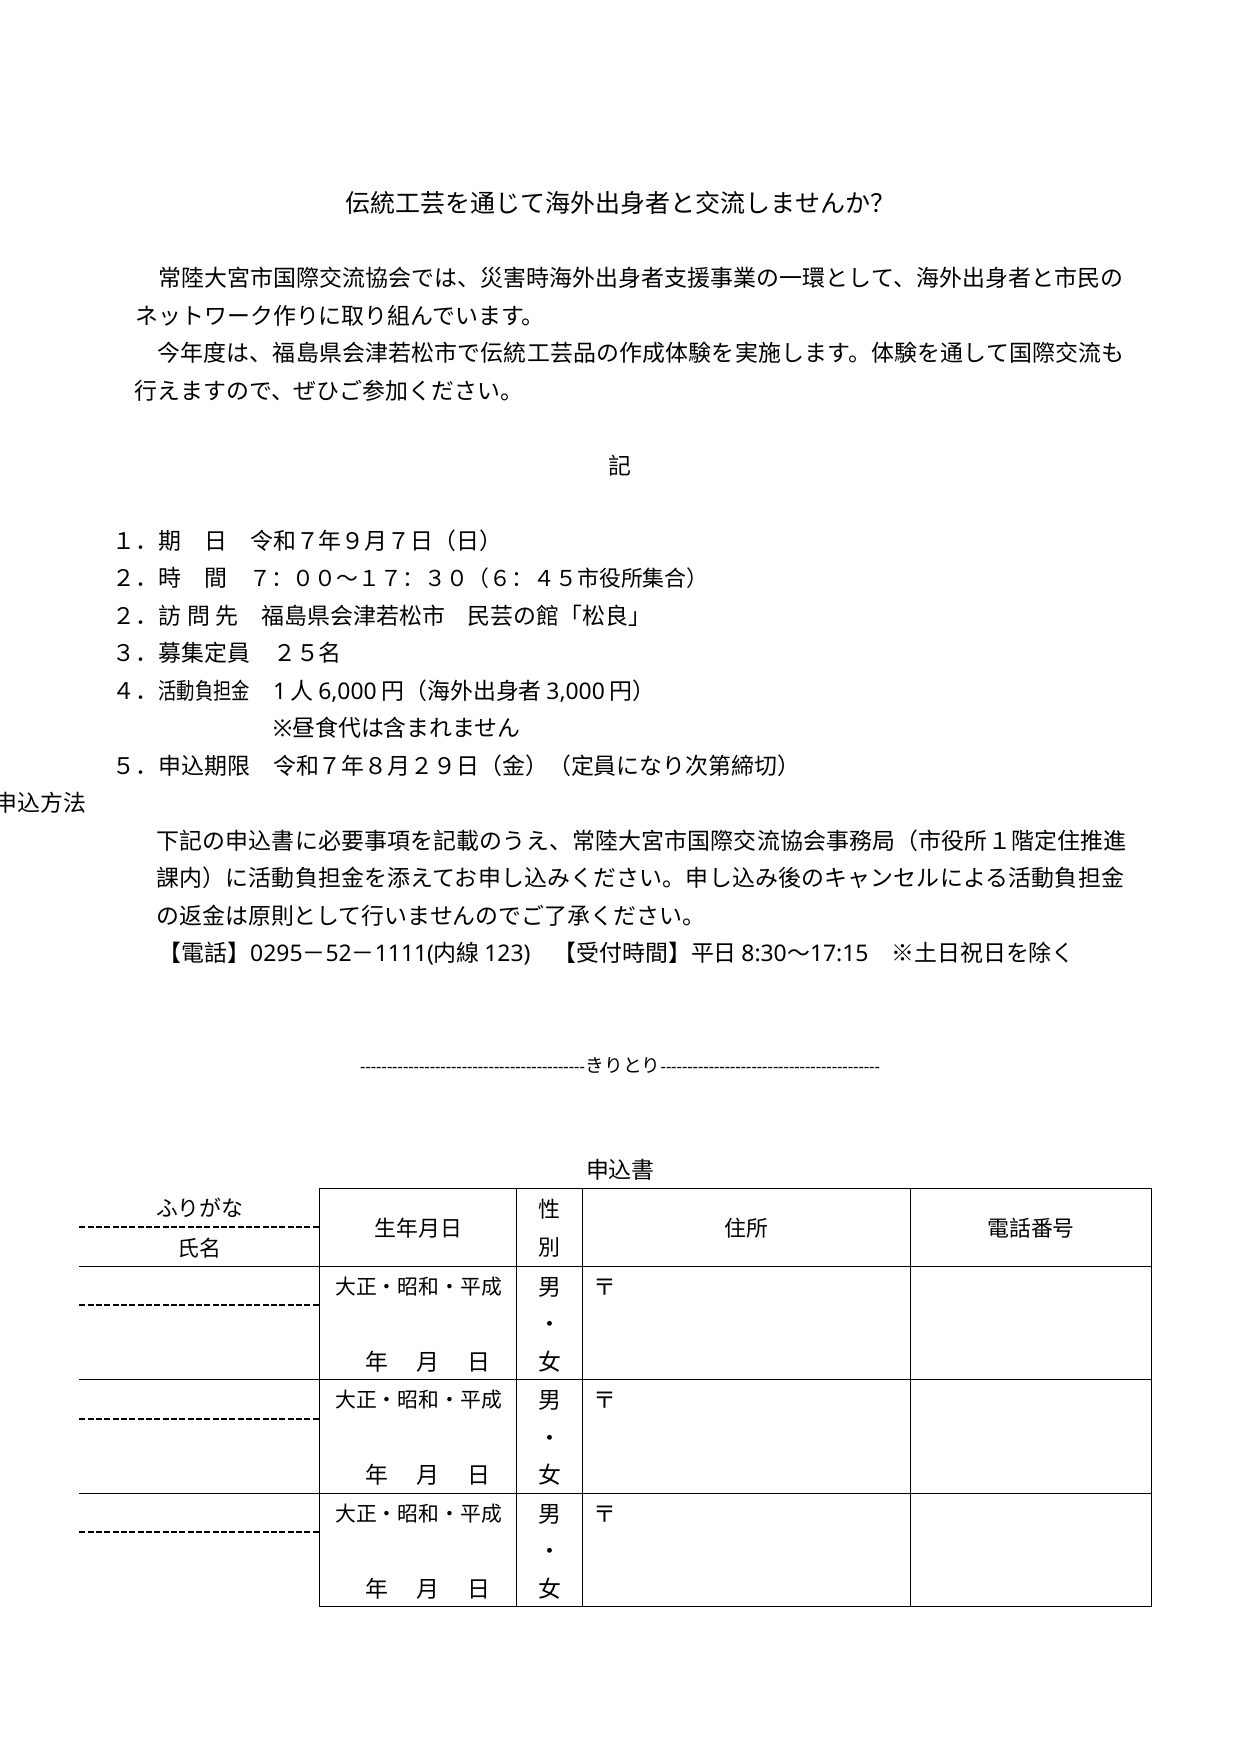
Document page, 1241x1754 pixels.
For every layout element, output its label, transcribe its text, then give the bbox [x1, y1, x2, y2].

text 【電話】0295－52－1111(内線123) 【受付時間】平日8:30～17:15 ※土日祝日を除く [112, 933, 1128, 971]
text ５．申込期限 令和７年８月２９日（金）（定員になり次第締切） [112, 746, 1128, 783]
table_cell [911, 1494, 1151, 1606]
table_cell 〒 [583, 1267, 910, 1379]
table_cell 大正・昭和・平成 年 月 日 [320, 1380, 516, 1493]
text ２．時間 ７：００～１７：３０（６：４５市役所集合） [112, 558, 1128, 596]
text 伝統工芸を通じて海外出身者と交流しませんか？ [112, 183, 1128, 221]
table_cell 〒 [583, 1380, 910, 1493]
table_cell [79, 1304, 319, 1379]
text ２．訪問先 福島県会津若松市 民芸の館「松良」 [112, 596, 1128, 633]
text 申込書 [112, 1150, 1128, 1187]
table_cell 大正・昭和・平成 年 月 日 [320, 1494, 516, 1606]
text ------------------------------------------きりとり----------------------------------------- [112, 1046, 1128, 1083]
subtitle 記 [112, 446, 1128, 483]
text ６．申込方法 [0, 783, 1128, 821]
table_cell [911, 1267, 1151, 1379]
table_cell 男 ・ 女 [517, 1380, 582, 1493]
text 下記の申込書に必要事項を記載のうえ、常陸大宮市国際交流協会事務局（市役所１階定住推進課内）に活動負担金を添えてお申し込みください。申し込み後のキャンセルによる活動負担金の返金は原則として行いませんのでご了承ください。 [156, 821, 1128, 933]
text ４．活動負担金 1人6,000円（海外出身者3,000円） [112, 671, 1128, 708]
table_header 電話番号 [911, 1189, 1151, 1266]
table_cell 〒 [583, 1494, 910, 1606]
text ３．募集定員 ２５名 [112, 633, 1128, 671]
table_cell [79, 1418, 319, 1493]
table_cell 男 ・ 女 [517, 1267, 582, 1379]
table_header 生年月日 [320, 1189, 516, 1266]
table_cell [79, 1267, 319, 1304]
table_cell 男 ・ 女 [517, 1494, 582, 1606]
table_cell 氏名 [79, 1226, 319, 1266]
table_header ふりがな [79, 1188, 319, 1226]
text ※昼食代は含まれません [112, 708, 1128, 746]
table_cell [79, 1494, 319, 1531]
table_cell [79, 1531, 319, 1606]
text １．期日 令和７年９月７日（日） [112, 521, 1128, 558]
table_cell 大正・昭和・平成 年 月 日 [320, 1267, 516, 1379]
text 常陸大宮市国際交流協会では、災害時海外出身者支援事業の一環として、海外出身者と市民のネットワーク作りに取り組んでいます。 [112, 258, 1128, 333]
table_cell [79, 1380, 319, 1418]
table_header 性別 [517, 1189, 582, 1266]
table_cell [911, 1380, 1151, 1493]
table_header 住所 [583, 1189, 910, 1266]
text 今年度は、福島県会津若松市で伝統工芸品の作成体験を実施します。体験を通して国際交流も行えますので、ぜひご参加ください。 [134, 333, 1128, 408]
